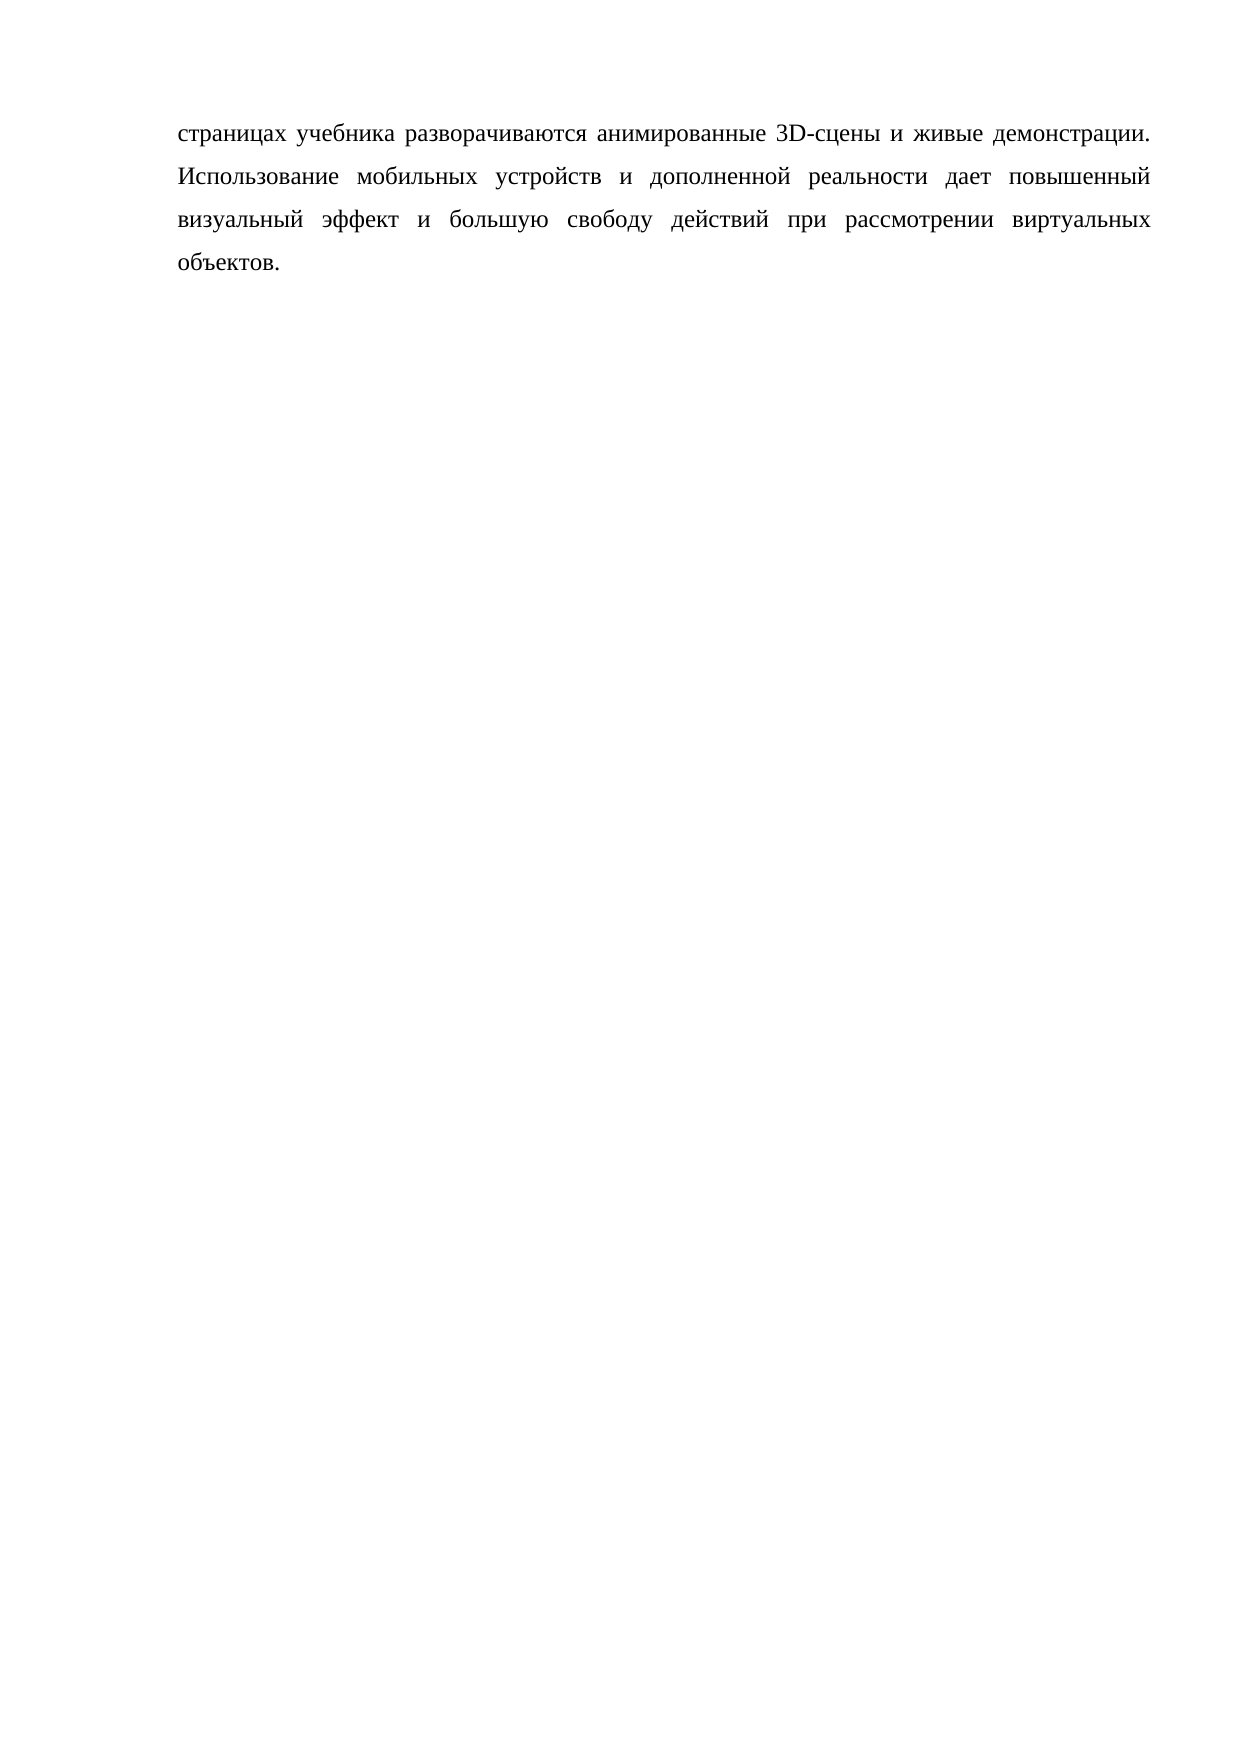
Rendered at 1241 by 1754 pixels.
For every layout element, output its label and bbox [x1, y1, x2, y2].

text [177, 118, 1152, 276]
